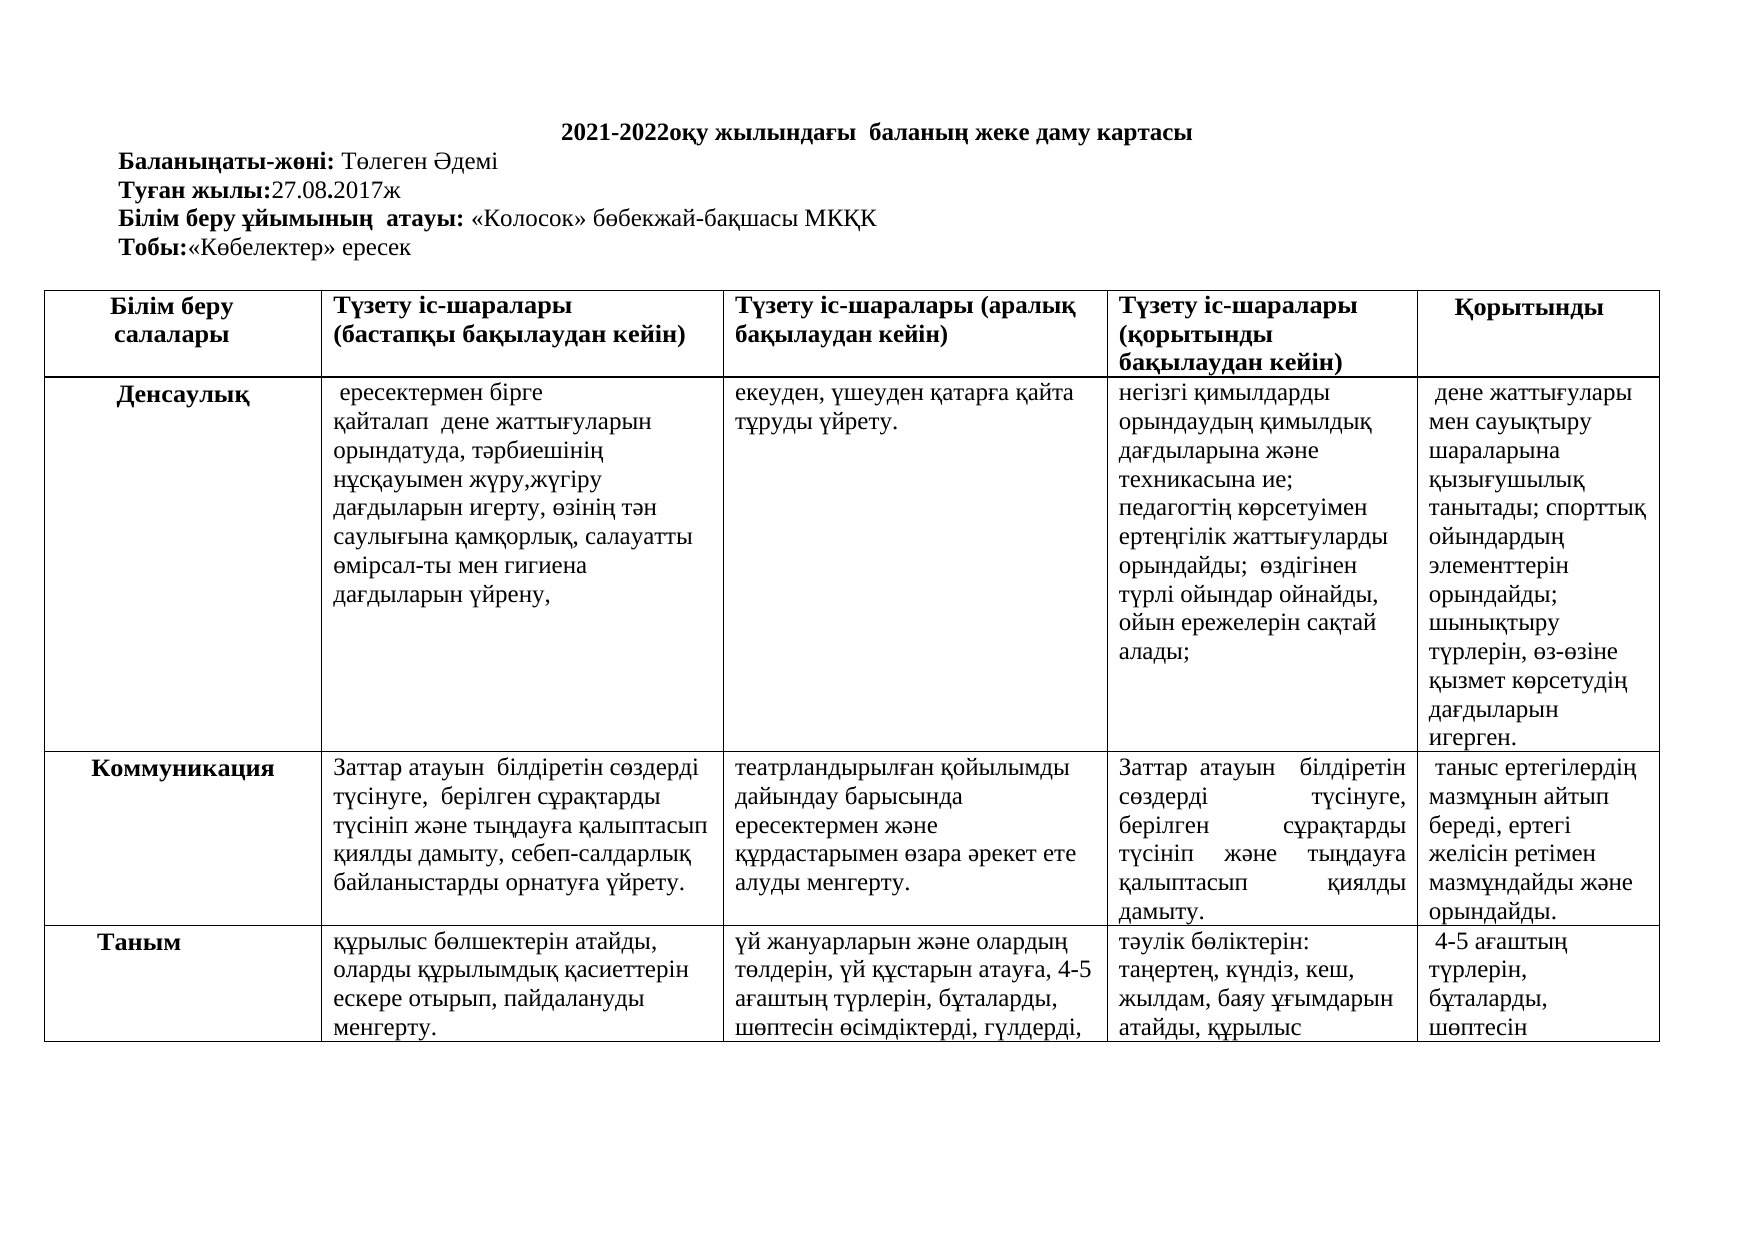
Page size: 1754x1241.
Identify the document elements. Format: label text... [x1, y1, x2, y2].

table_header Қорытынды [1418, 291, 1659, 376]
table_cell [322, 926, 723, 1041]
table_cell Коммуникация [45, 752, 321, 925]
table_cell Таным [45, 926, 321, 1041]
table_header Түзету іс-шаралары (қорытынды бақылаудан кейін) [1108, 291, 1417, 376]
table_cell ересектермен бірге қайталап дене жаттығуларын орындатуда, тәрбиешінің нұсқауымен жүру,жүгіру дағдыларын игерту, өзінің тән саулығына қамқорлық, салауатты өмірсал-ты мен гигиена дағдыларын үйрену, [322, 378, 723, 751]
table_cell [724, 926, 1107, 1041]
table_cell екеуден, үшеуден қатарға қайта тұруды үйрету. [724, 378, 1107, 751]
text Білім беру ұйымының атауы: «Колосок» бөбекжай-бақшасы МКҚК [118, 203, 1636, 232]
table_cell таныс ертегілердің мазмұнын айтып береді, ертегі желісін ретімен мазмұндайды және орындайды. [1418, 752, 1659, 925]
table_cell театрландырылған қойылымды дайындау барысында ересектермен және құрдастарымен өзара әрекет ете алуды менгерту. [724, 752, 1107, 925]
table_cell дене жаттығулары мен сауықтыру шараларына қызығушылық танытады; спорттық ойындардың элементтерін орындайды; шынықтыру түрлерін, өз-өзіне қызмет көрсетудің дағдыларын игерген. [1418, 378, 1659, 751]
table_header Түзету іс-шаралары (аралық бақылаудан кейін) [724, 291, 1107, 376]
table_cell Заттар атауын білдіретін сөздерді түсінуге, берілген сұрақтарды түсініп және тыңдауға қалыптасып қиялды дамыту, себеп-салдарлық байланыстарды орнатуға үйрету. [322, 752, 723, 925]
table_header Түзету іс-шаралары (бастапқы бақылаудан кейін) [322, 291, 723, 376]
text Тобы:«Көбелектер» ересек [118, 232, 1636, 261]
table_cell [1108, 926, 1417, 1041]
table_cell негізгі қимылдарды орындаудың қимылдық дағдыларына және техникасына ие; педагогтің көрсетуімен ертеңгілік жаттығуларды орындайды; өздігінен түрлі ойындар ойнайды, ойын ережелерін сақтай алады; [1108, 378, 1417, 751]
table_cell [1418, 926, 1659, 1041]
text Туған жылы:27.08.2017ж [118, 175, 1636, 203]
table_header Білім беру салалары [45, 291, 321, 376]
text Баланыңаты-жөні: Төлеген Әдемі [118, 146, 1636, 175]
table_cell Денсаулық [45, 378, 321, 751]
text 2021-2022оқу жылындағы баланың жеке даму картасы [118, 117, 1636, 146]
table_cell Заттар атауын білдіретін сөздерді түсінуге, берілген сұрақтарды түсініп және тыңдауға қалыптасып қиялды дамыту. [1108, 752, 1417, 925]
